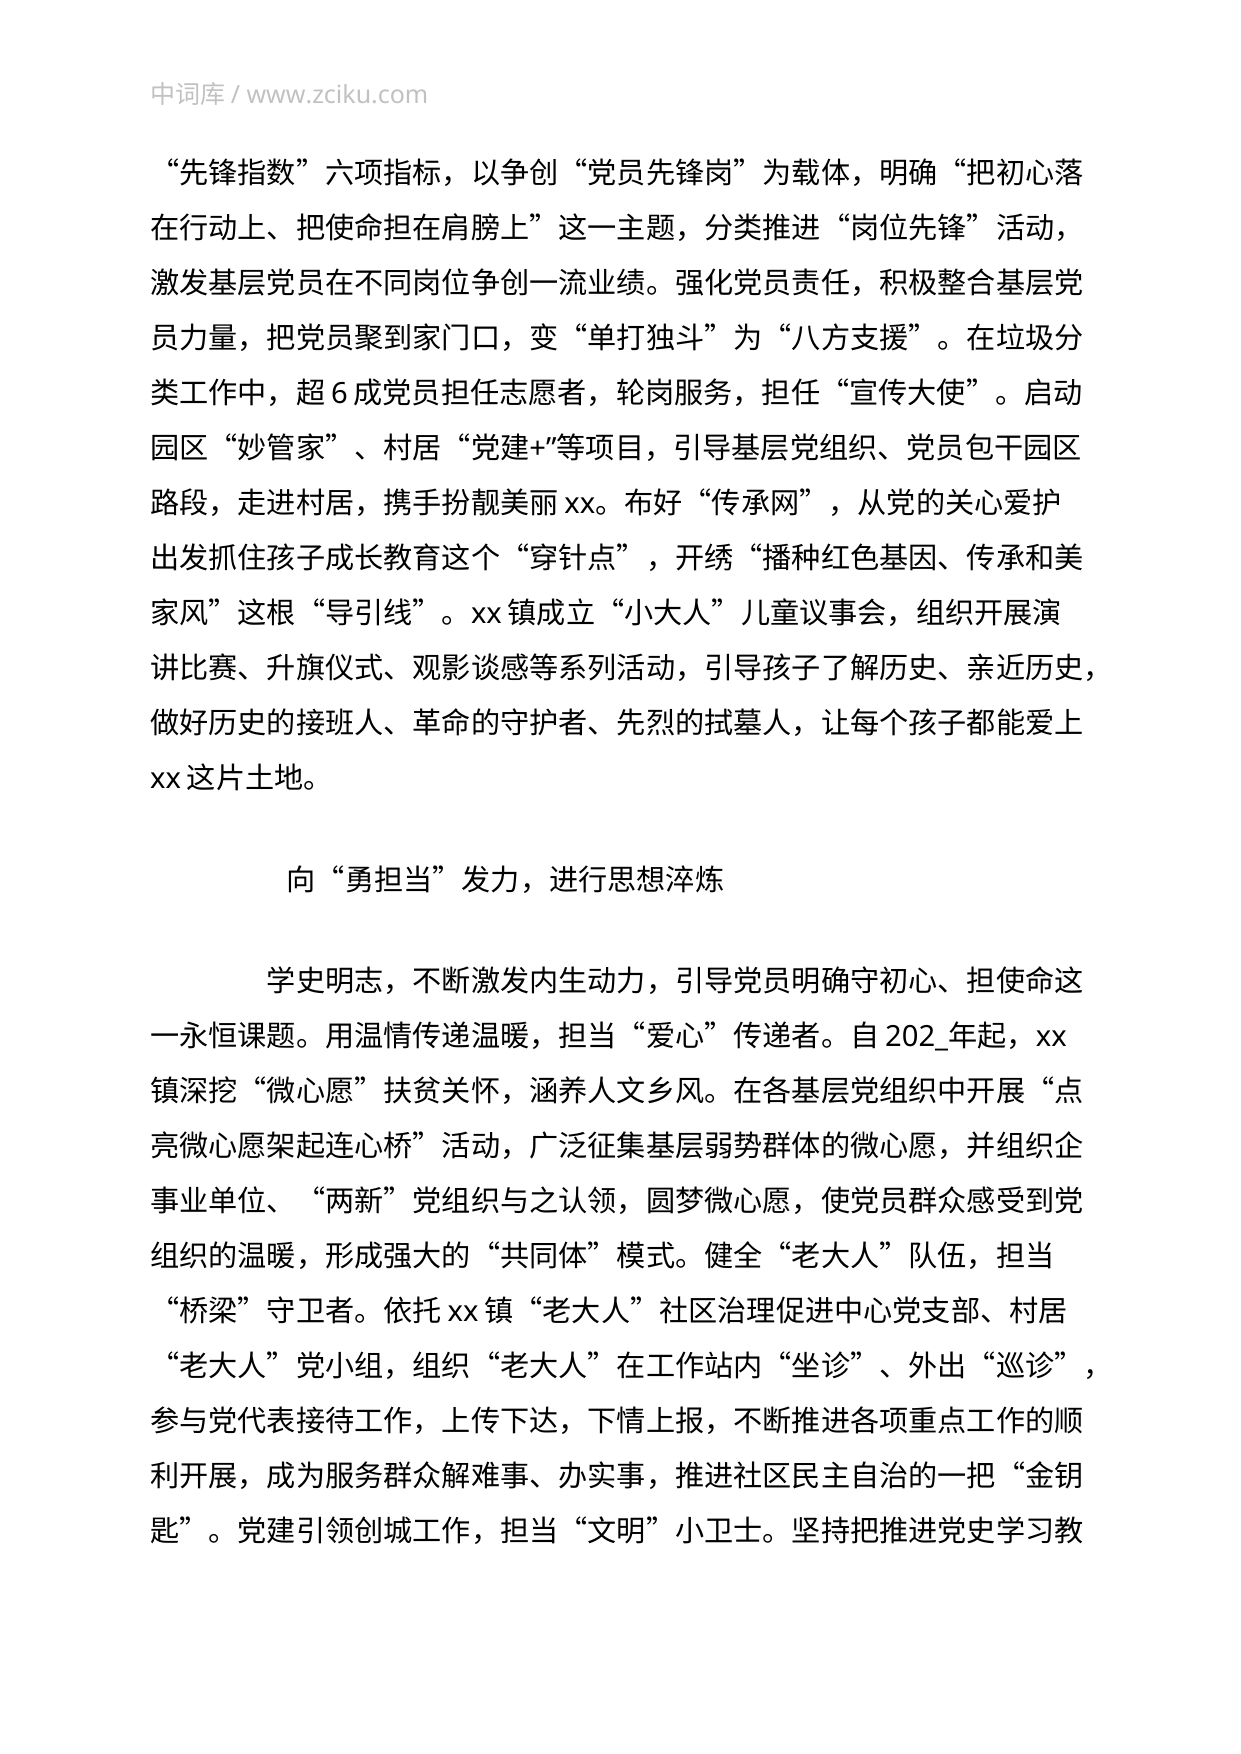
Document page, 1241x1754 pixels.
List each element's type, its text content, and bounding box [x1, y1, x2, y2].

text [150, 958, 1090, 1549]
text 向“勇担当”发力，进行思想淬炼 [150, 856, 1090, 898]
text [150, 150, 1090, 797]
